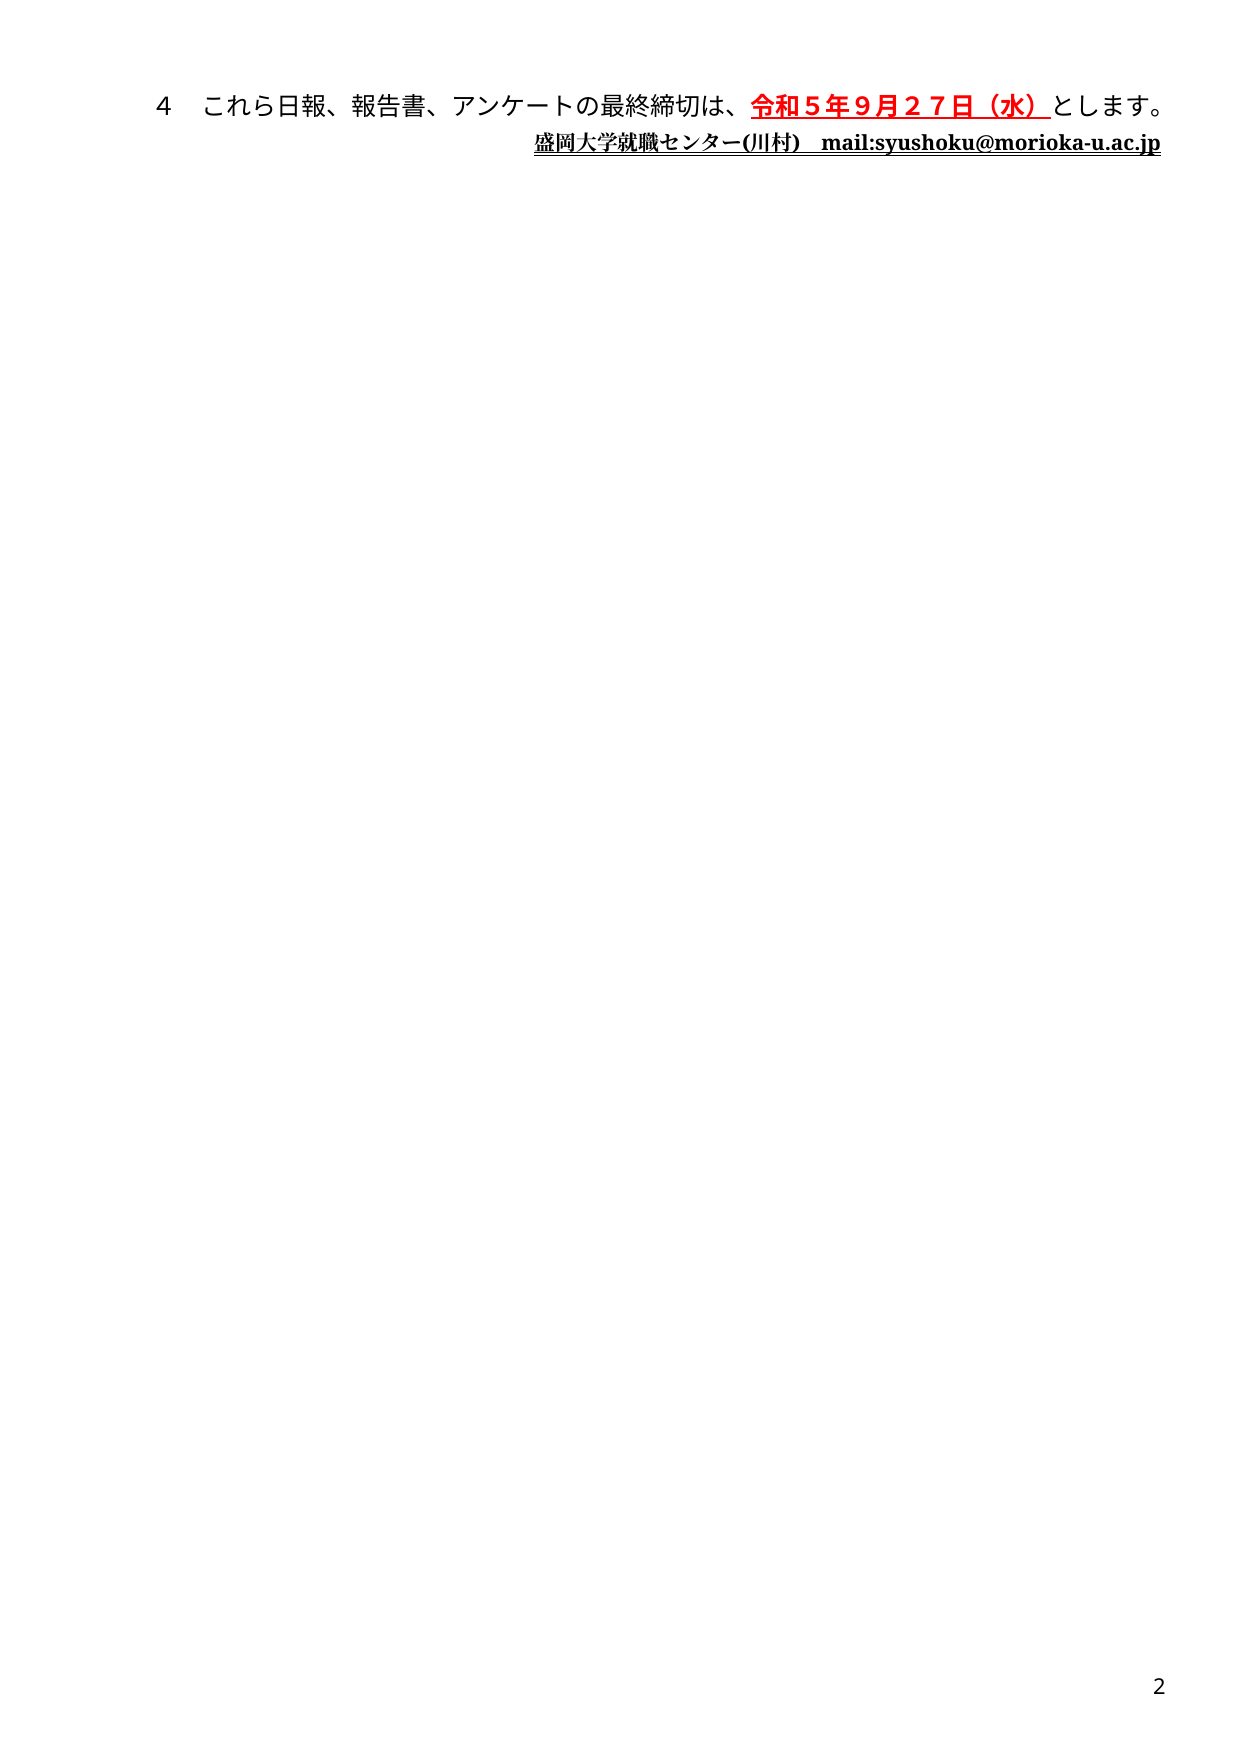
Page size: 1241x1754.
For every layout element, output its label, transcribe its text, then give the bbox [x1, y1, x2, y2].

text ４ これら日報、報告書、アンケートの最終締切は、令和５年９月２７日（水）とします。 [152, 85, 1165, 123]
text 盛岡大学就職センター(川村) mail:syushoku@morioka-u.ac.jp [534, 123, 1165, 160]
